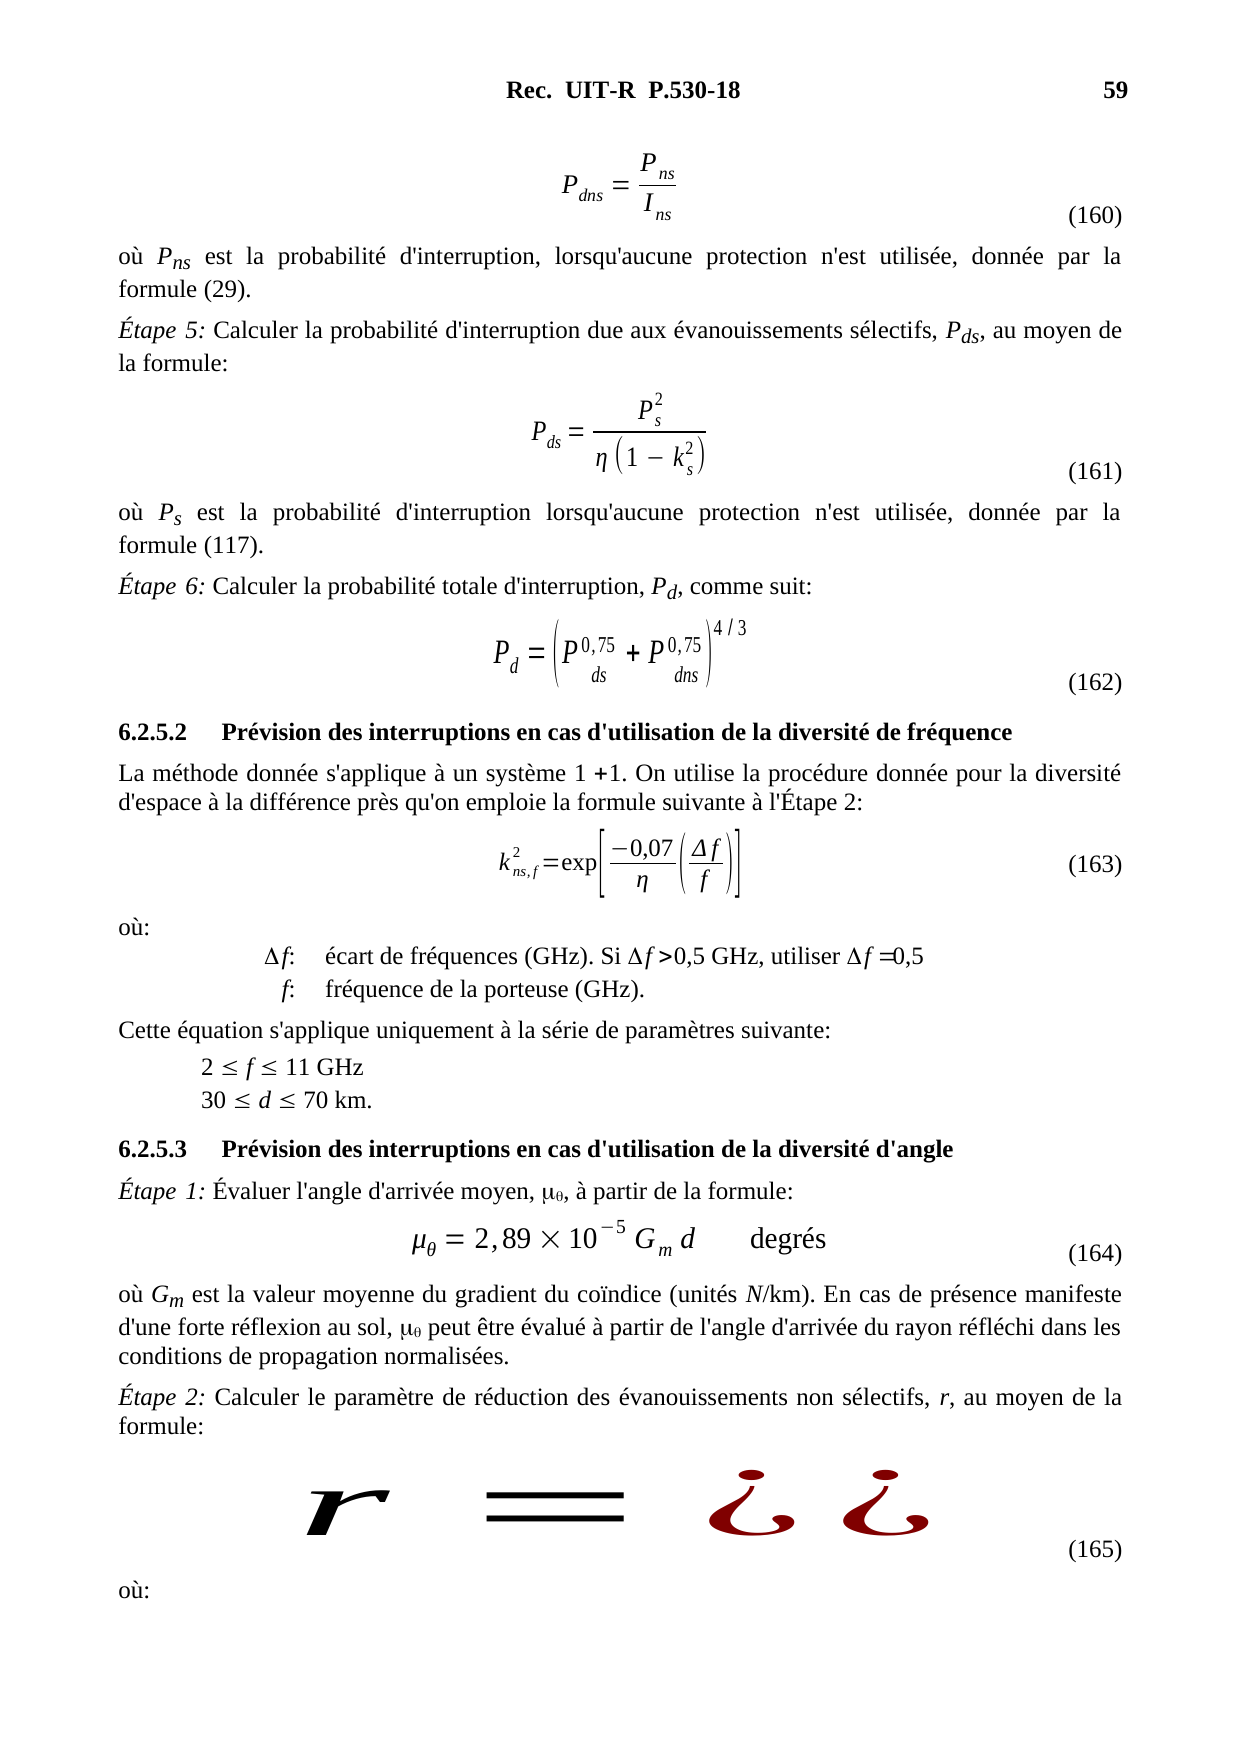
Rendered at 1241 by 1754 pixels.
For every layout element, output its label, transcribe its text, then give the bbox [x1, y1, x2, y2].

text où Pns est la probabilité d'interruption, lorsqu'aucune protection n'est utilisée, donnée par la formule (29). [118, 241, 1122, 303]
text où: [118, 912, 1122, 941]
text où Ps est la probabilité d'interruption lorsqu'aucune protection n'est utilisée, donnée par la formule (117). [118, 497, 1122, 558]
text Étape 5: Calculer la probabilité d'interruption due aux évanouissements sélectifs, Pds, au moyen de la formule: [118, 315, 1122, 377]
text Étape 6: Calculer la probabilité totale d'interruption, Pd, comme suit: [118, 571, 1122, 604]
subtitle 6.2.5.2 Prévision des interruptions en cas d'utilisation de la diversité de fréquence [118, 717, 1122, 746]
text où Gm est la valeur moyenne du gradient du coïndice (unités N/km). En cas de présence manifeste d'une forte réflexion au sol, peut être évalué à partir de l'angle d'arrivée du rayon réfléchi dans les conditions de propagation normalisées. [118, 1279, 1122, 1369]
text (160) [118, 148, 1122, 229]
text où: [118, 1576, 1122, 1604]
text (164) [118, 1217, 1122, 1267]
text (162) [118, 616, 1122, 696]
text Cette équation s'applique uniquement à la série de paramètres suivante: [118, 1015, 1122, 1044]
text 30 d 70 km. [118, 1085, 1122, 1114]
text (165) [118, 1452, 1122, 1563]
text (163) [118, 828, 1122, 899]
text 2 f 11 GHz [118, 1052, 1122, 1081]
text f: fréquence de la porteuse (GHz). [118, 974, 1122, 1002]
subtitle 6.2.5.3 Prévision des interruptions en cas d'utilisation de la diversité d'angle [118, 1134, 1122, 1163]
text (161) [118, 389, 1122, 484]
text f: écart de fréquences (GHz). Si f  0,5 GHz, utiliser f  0,5 [118, 941, 1122, 969]
text Étape 1: Évaluer l'angle d'arrivée moyen, , à partir de la formule: [118, 1176, 1122, 1204]
text Étape 2: Calculer le paramètre de réduction des évanouissements non sélectifs, r, au moyen de la formule: [118, 1382, 1122, 1439]
text La méthode donnée s'applique à un système 1  1. On utilise la procédure donnée pour la diversité d'espace à la différence près qu'on emploie la formule suivante à l'Étape 2: [118, 758, 1122, 816]
